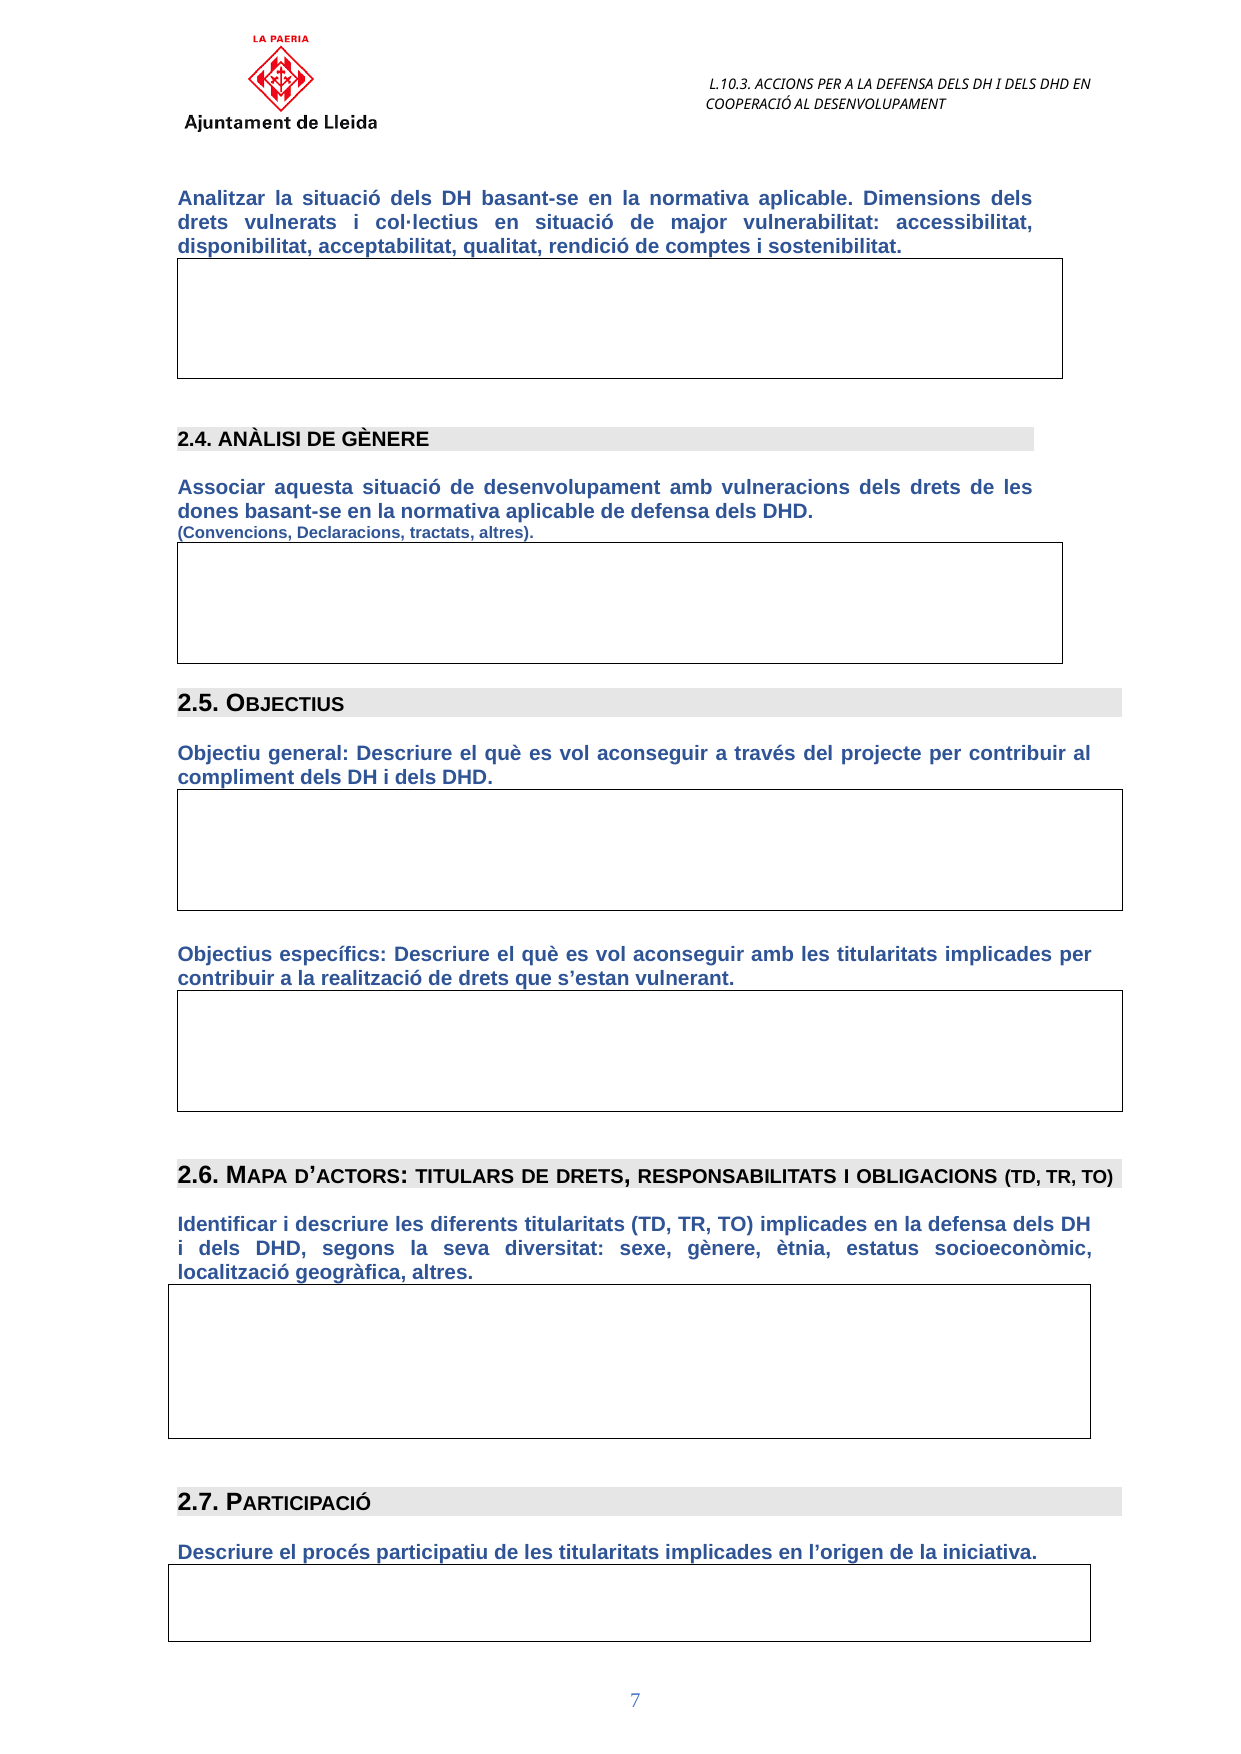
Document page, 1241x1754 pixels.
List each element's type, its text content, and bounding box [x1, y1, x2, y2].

text Descriure el procés participatiu de les titularitats implicades en l’origen de la iniciativa. [177, 1540, 1093, 1564]
table_header [178, 259, 1062, 378]
text Objectius específics: Descriure el què es vol aconseguir amb les titularitats implicades per contribuir a la realització de drets que s’estan vulnerant. [177, 942, 1093, 990]
text Analitzar la situació dels DH basant-se en la normativa aplicable. Dimensions dels drets vulnerats i col·lectius en situació de major vulnerabilitat: accessibilitat, disponibilitat, acceptabilitat, qualitat, rendició de comptes i sostenibilitat. [177, 186, 1034, 257]
text Objectiu general: Descriure el què es vol aconseguir a través del projecte per contribuir al compliment dels DH i dels DHD. [177, 741, 1093, 789]
text Identificar i descriure les diferents titularitats (TD, TR, TO) implicades en la defensa dels DH i dels DHD, segons la seva diversitat: sexe, gènere, ètnia, estatus socioeconòmic, localització geogràfica, altres. [177, 1212, 1093, 1284]
picture [176, 29, 387, 138]
text Associar aquesta situació de desenvolupament amb vulneracions dels drets de les dones basant-se en la normativa aplicable de defensa dels DHD. [177, 475, 1034, 523]
text 2.5. Objectius [177, 688, 1122, 717]
text 2.4. ANÀLISI DE GÈNERE [177, 427, 1034, 451]
table_header [178, 991, 1122, 1111]
subtitle 2.6. Mapa d’actors: titulars de drets, responsabilitats i obligacions (TD, TR, TO) [177, 1159, 1122, 1188]
table_header [178, 790, 1122, 909]
table_header [178, 543, 1062, 663]
text (Convencions, Declaracions, tractats, altres). [177, 523, 1034, 542]
subtitle 2.7. Participació [177, 1487, 1122, 1516]
